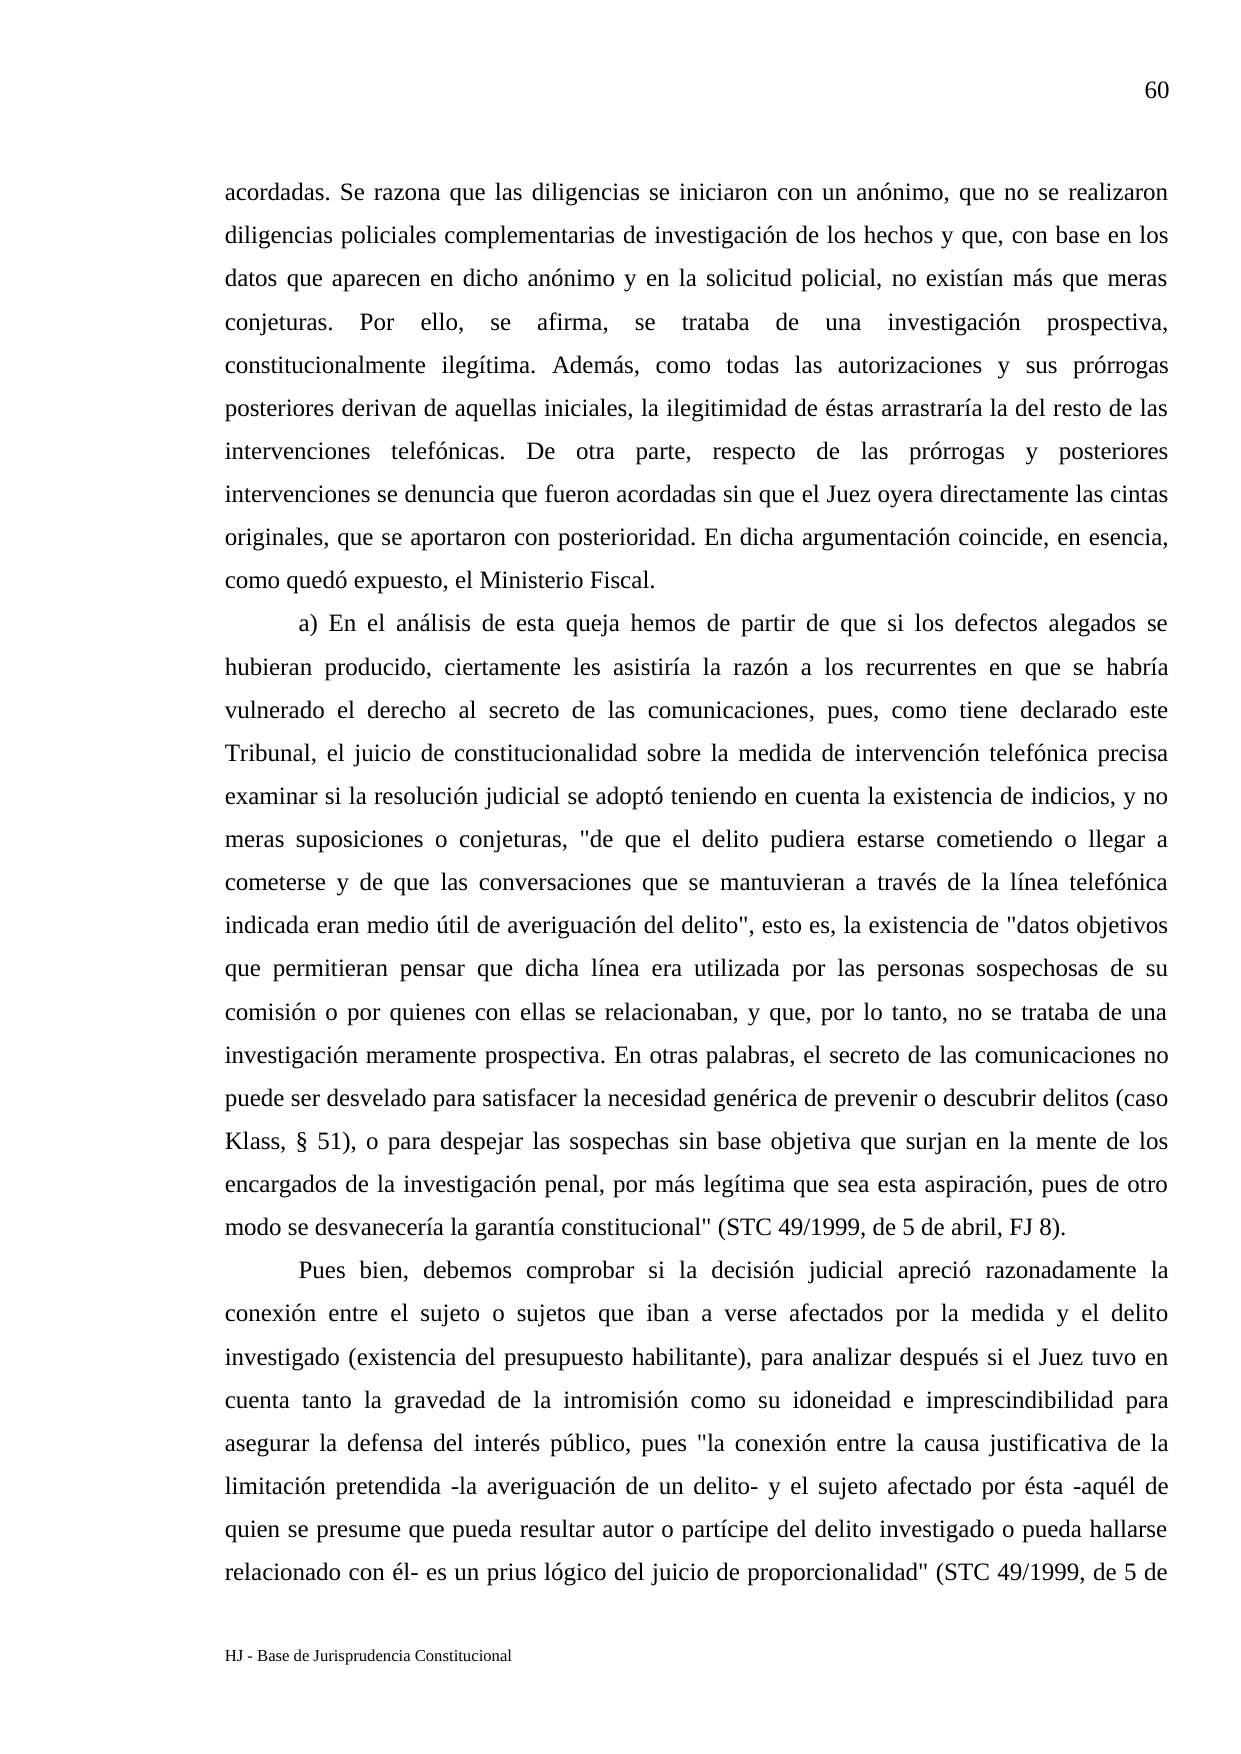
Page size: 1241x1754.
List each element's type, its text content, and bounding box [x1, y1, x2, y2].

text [224, 1255, 1169, 1586]
text a) En el análisis de esta queja hemos de partir de que si los defectos alegados se hubieran producido, ciertamente les asistiría la razón a los recurrentes en que se habría vulnerado el derecho al secreto de las comunicaciones, pues, como tiene declarado este Tribunal, el juicio de constitucionalidad sobre la medida de intervención telefónica precisa examinar si la resolución judicial se adoptó teniendo en cuenta la existencia de indicios, y no meras suposiciones o conjeturas, "de que el delito pudiera estarse cometiendo o llegar a cometerse y de que las conversaciones que se mantuvieran a través de la línea telefónica indicada eran medio útil de averiguación del delito", esto es, la existencia de "datos objetivos que permitieran pensar que dicha línea era utilizada por las personas sospechosas de su comisión o por quienes con ellas se relacionaban, y que, por lo tanto, no se trataba de una investigación meramente prospectiva. En otras palabras, el secreto de las comunicaciones no puede ser desvelado para satisfacer la necesidad genérica de prevenir o descubrir delitos (caso Klass, § 51), o para despejar las sospechas sin base objetiva que surjan en la mente de los encargados de la investigación penal, por más legítima que sea esta aspiración, pues de otro modo se desvanecería la garantía constitucional" (STC 49/1999, de 5 de abril, FJ 8). [224, 608, 1169, 1241]
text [224, 177, 1169, 594]
